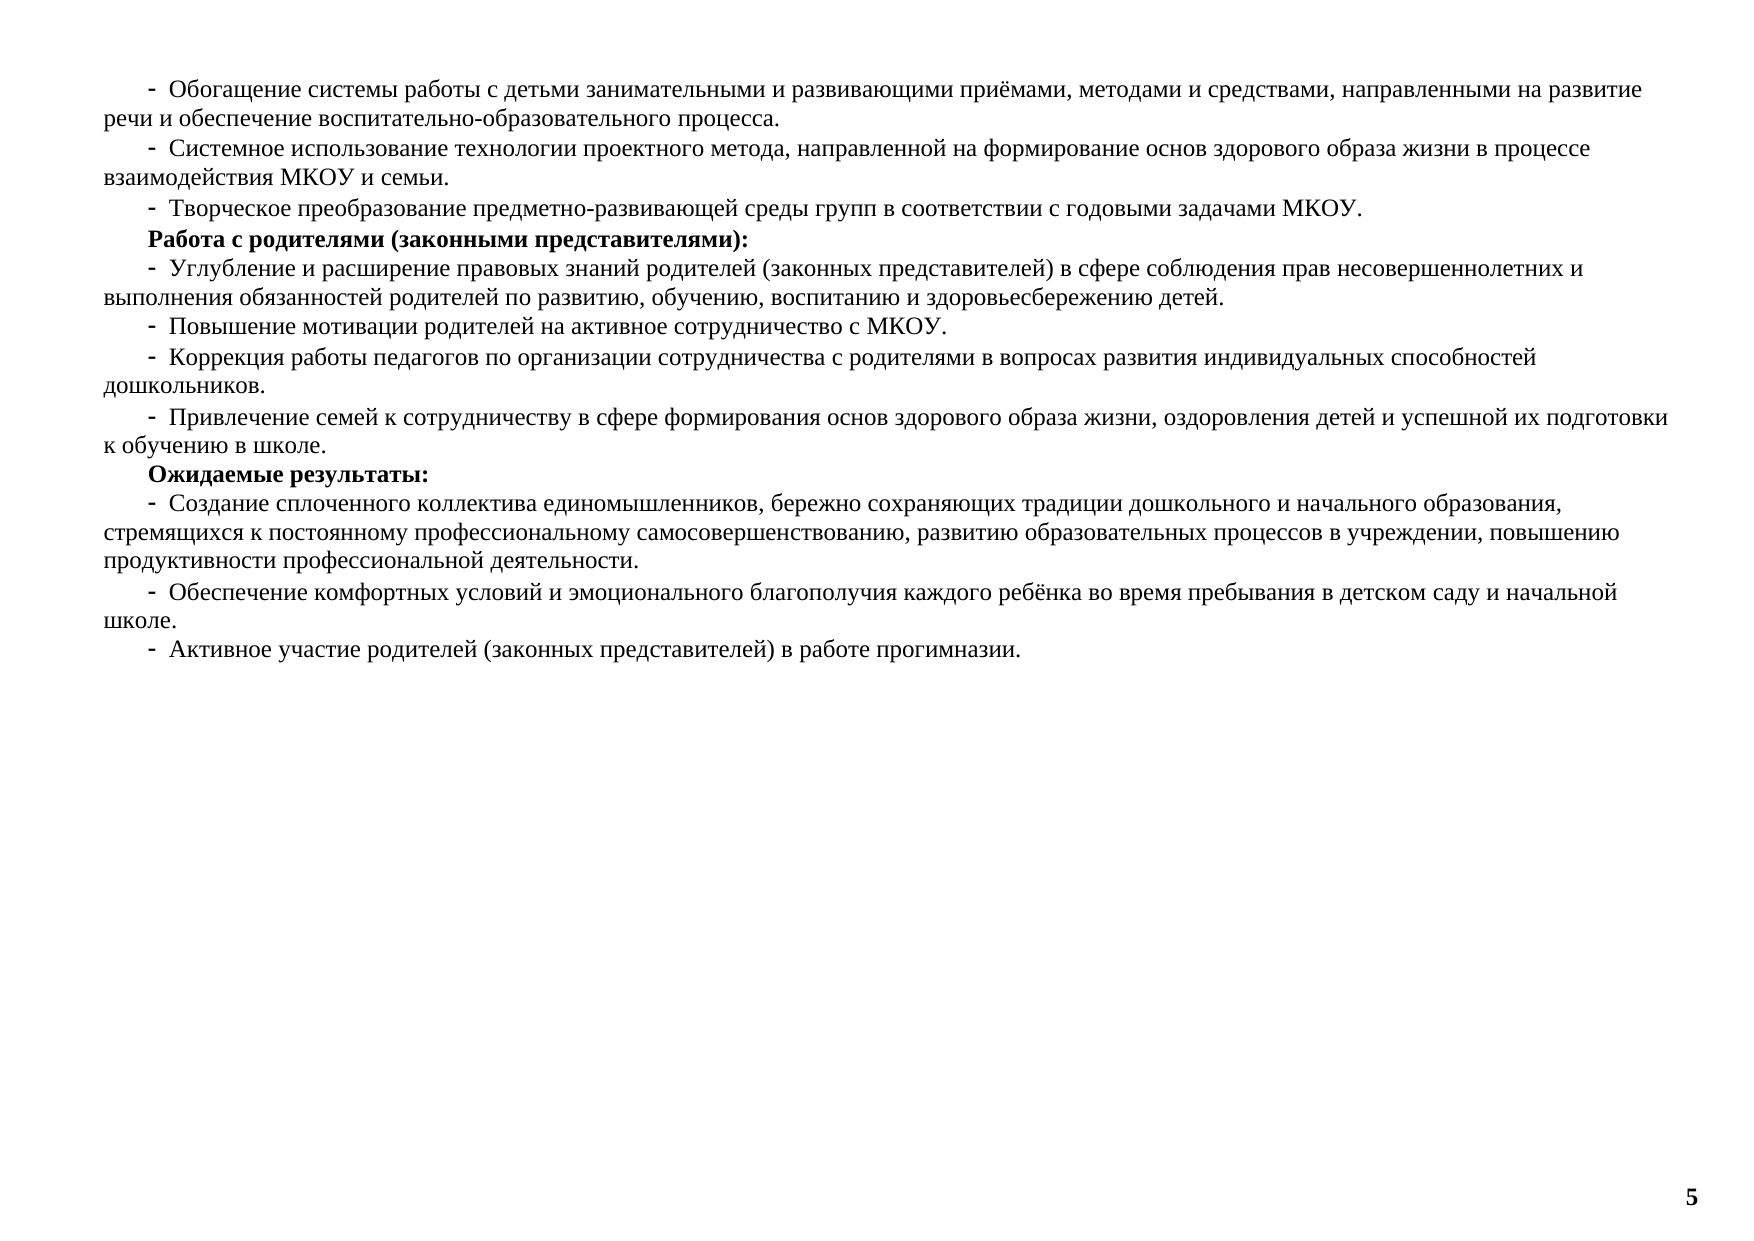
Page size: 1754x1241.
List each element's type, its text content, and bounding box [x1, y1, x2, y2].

list Повышение мотивации родителей на активное сотрудничество с МКОУ. [103, 311, 1683, 339]
list Коррекция работы педагогов по организации сотрудничества с родителями в вопросах развития индивидуальных способностей дошкольников. [103, 342, 1683, 399]
list Обогащение системы работы с детьми занимательными и развивающими приёмами, методами и средствами, направленными на развитие речи и обеспечение воспитательно-образовательного процесса. [103, 74, 1683, 131]
list Обеспечение комфортных условий и эмоционального благополучия каждого ребёнка во время пребывания в детском саду и начальной школе. [103, 577, 1683, 634]
list Углубление и расширение правовых знаний родителей (законных представителей) в сфере соблюдения прав несовершеннолетних и выполнения обязанностей родителей по развитию, обучению, воспитанию и здоровьесбережению детей. [103, 253, 1683, 311]
list Системное использование технологии проектного метода, направленной на формирование основ здорового образа жизни в процессе взаимодействия МКОУ и семьи. [103, 133, 1683, 191]
list Активное участие родителей (законных представителей) в работе прогимназии. [103, 634, 1683, 663]
text Работа с родителями (законными представителями): [103, 224, 1683, 253]
text Ожидаемые результаты: [103, 459, 1683, 488]
list Творческое преобразование предметно-развивающей среды групп в соответствии с годовыми задачами МКОУ. [103, 193, 1683, 222]
list Создание сплоченного коллектива единомышленников, бережно сохраняющих традиции дошкольного и начального образования, стремящихся к постоянному профессиональному самосовершенствованию, развитию образовательных процессов в учреждении, повышению продуктивности профессиональной деятельности. [103, 488, 1683, 574]
list Привлечение семей к сотрудничеству в сфере формирования основ здорового образа жизни, оздоровления детей и успешной их подготовки к обучению в школе. [103, 402, 1683, 459]
